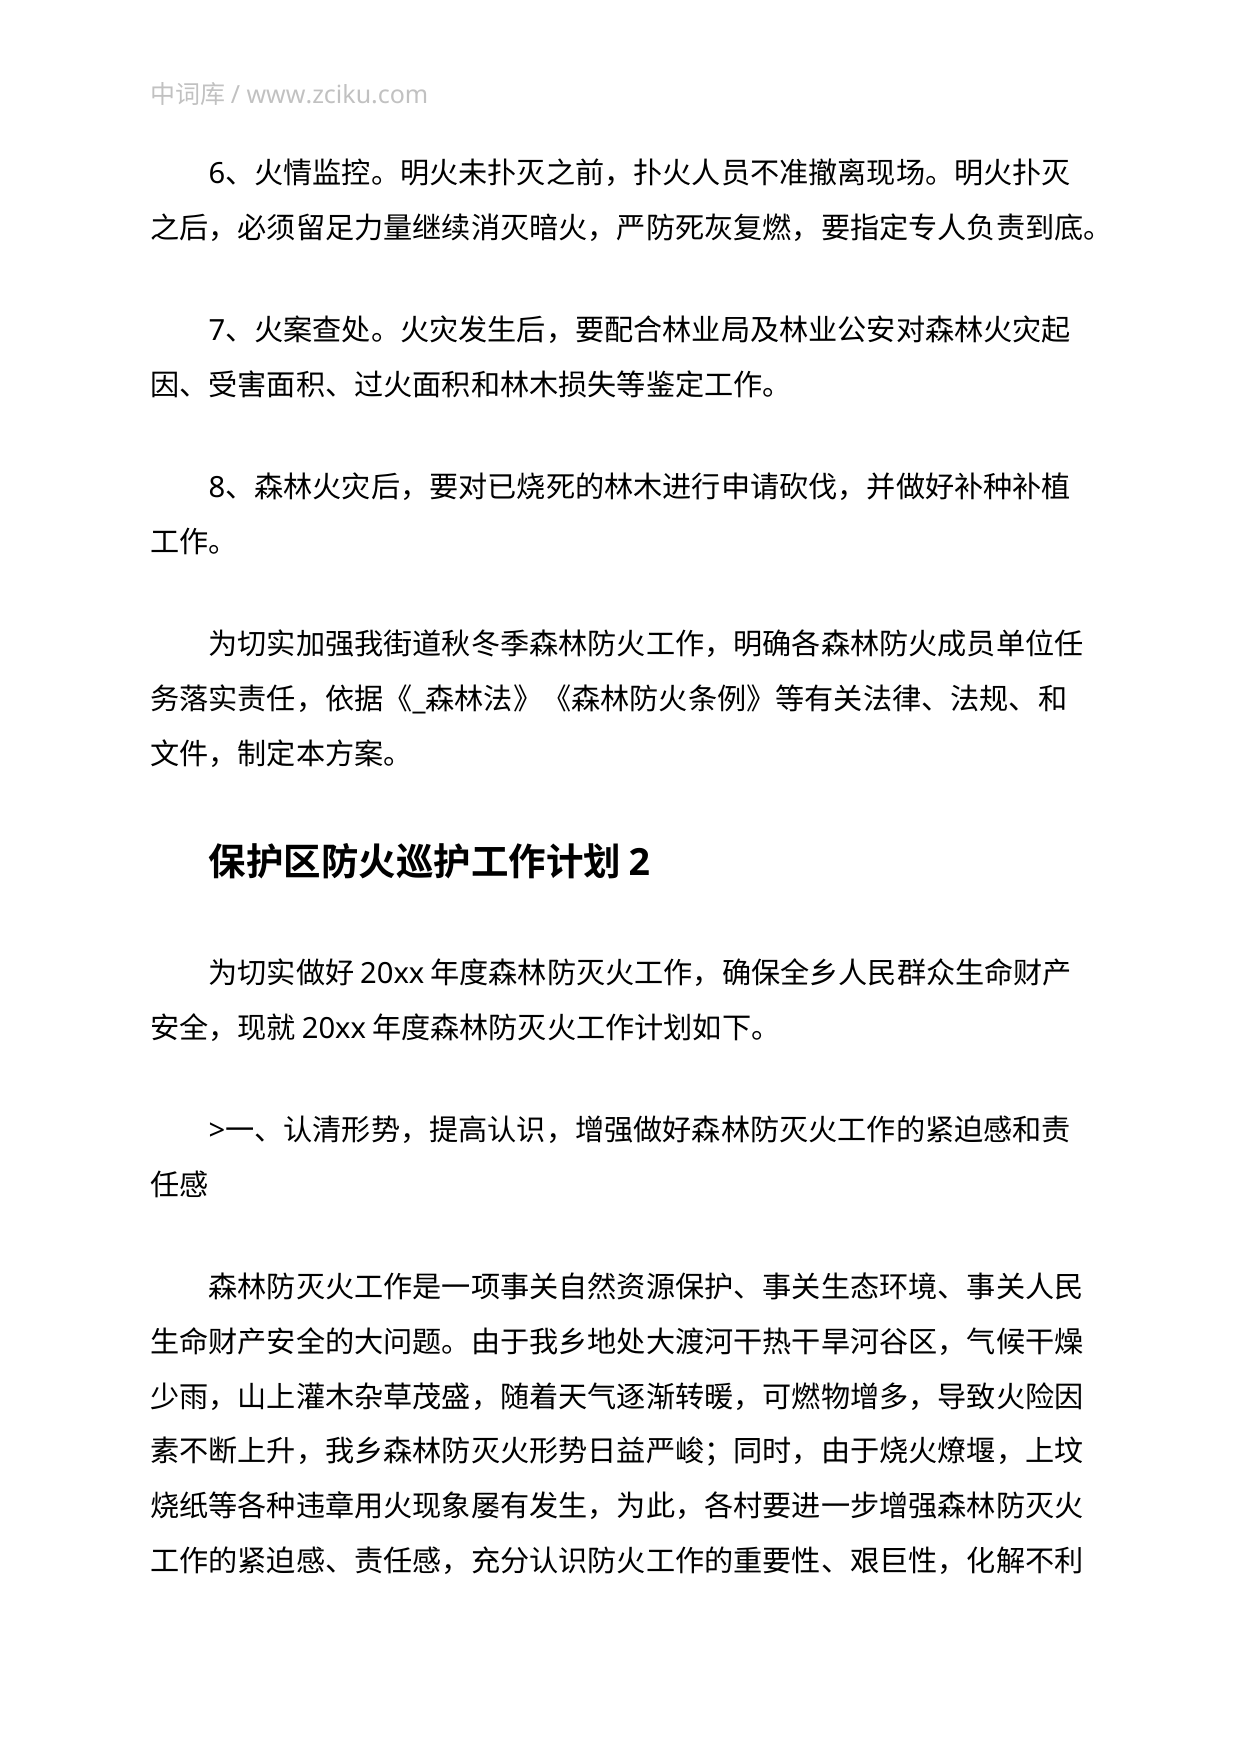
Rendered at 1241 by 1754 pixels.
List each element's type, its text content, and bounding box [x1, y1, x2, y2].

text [150, 1263, 1090, 1580]
text 6、火情监控。明火未扑灭之前，扑火人员不准撤离现场。明火扑灭之后，必须留足力量继续消灭暗火，严防死灰复燃，要指定专人负责到底。 [150, 150, 1090, 247]
text 为切实做好20xx年度森林防灭火工作，确保全乡人民群众生命财产安全，现就20xx年度森林防灭火工作计划如下。 [150, 949, 1090, 1047]
text >一、认清形势，提高认识，增强做好森林防灭火工作的紧迫感和责任感 [150, 1107, 1090, 1204]
text 保护区防火巡护工作计划2 [150, 832, 1090, 886]
text 为切实加强我街道秋冬季森林防火工作，明确各森林防火成员单位任务落实责任，依据《_森林法》《森林防火条例》等有关法律、法规、和文件，制定本方案。 [150, 620, 1090, 772]
text 7、火案查处。火灾发生后，要配合林业局及林业公安对森林火灾起因、受害面积、过火面积和林木损失等鉴定工作。 [150, 307, 1090, 404]
text 8、森林火灾后，要对已烧死的林木进行申请砍伐，并做好补种补植工作。 [150, 463, 1090, 561]
